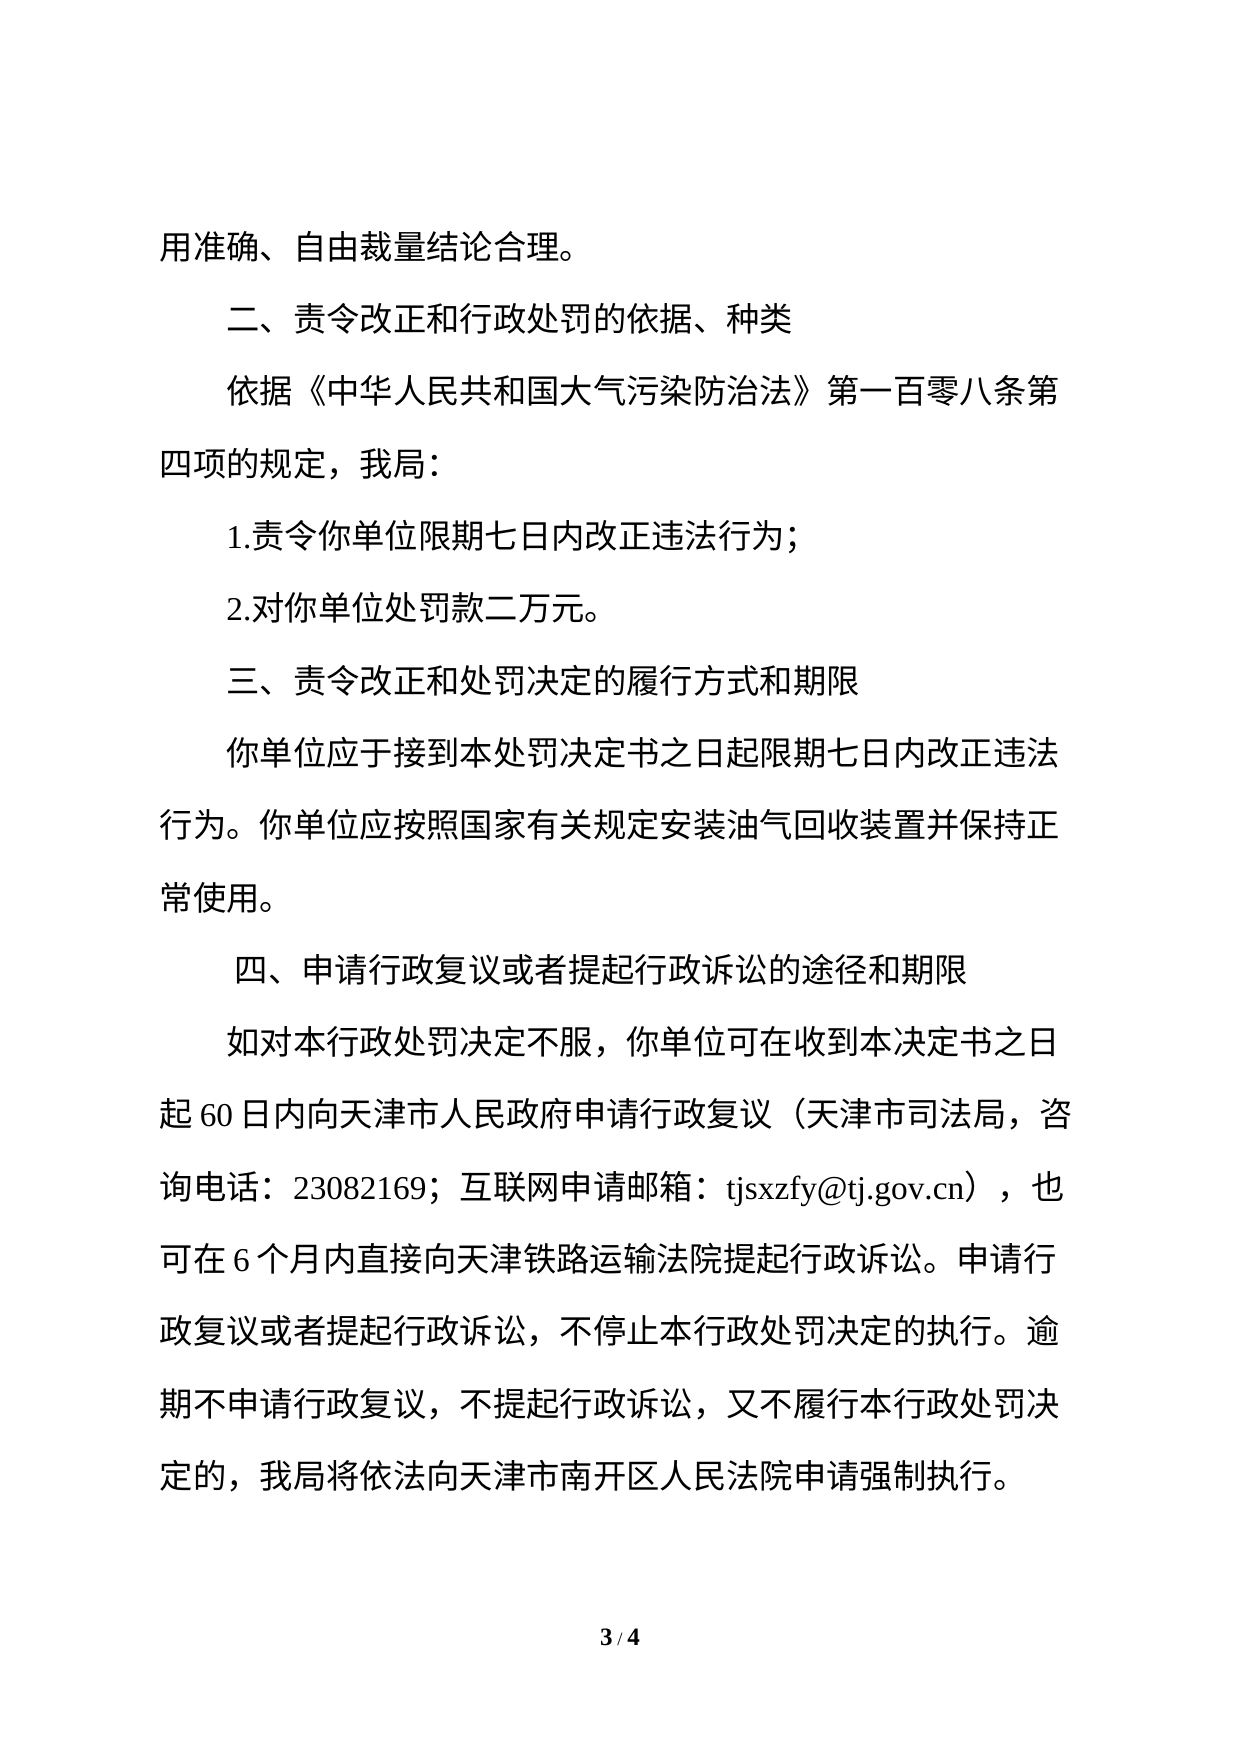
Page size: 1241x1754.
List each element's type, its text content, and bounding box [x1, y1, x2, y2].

text 二、责令改正和行政处罚的依据、种类 [159, 293, 1075, 341]
text 你单位应于接到本处罚决定书之日起限期七日内改正违法行为。你单位应按照国家有关规定安装油气回收装置并保持正常使用。 [159, 727, 1075, 919]
text 如对本行政处罚决定不服，你单位可在收到本决定书之日起60日内向天津市人民政府申请行政复议（天津市司法局，咨询电话：23082169；互联网申请邮箱：tjsxzfy@tj.gov.cn），也可在6个月内直接向天津铁路运输法院提起行政诉讼。申请行政复议或者提起行政诉讼，不停止本行政处罚决定的执行。逾期不申请行政复议，不提起行政诉讼，又不履行本行政处罚决定的，我局将依法向天津市南开区人民法院申请强制执行。 [159, 1016, 1075, 1498]
text 1.责令你单位限期七日内改正违法行为； [159, 510, 1075, 558]
text 三、责令改正和处罚决定的履行方式和期限 [159, 654, 1075, 703]
text 2.对你单位处罚款二万元。 [159, 582, 1075, 630]
text 四、申请行政复议或者提起行政诉讼的途径和期限 [159, 943, 1075, 992]
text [159, 221, 1075, 269]
text 依据《中华人民共和国大气污染防治法》第一百零八条第四项的规定，我局： [159, 365, 1075, 486]
